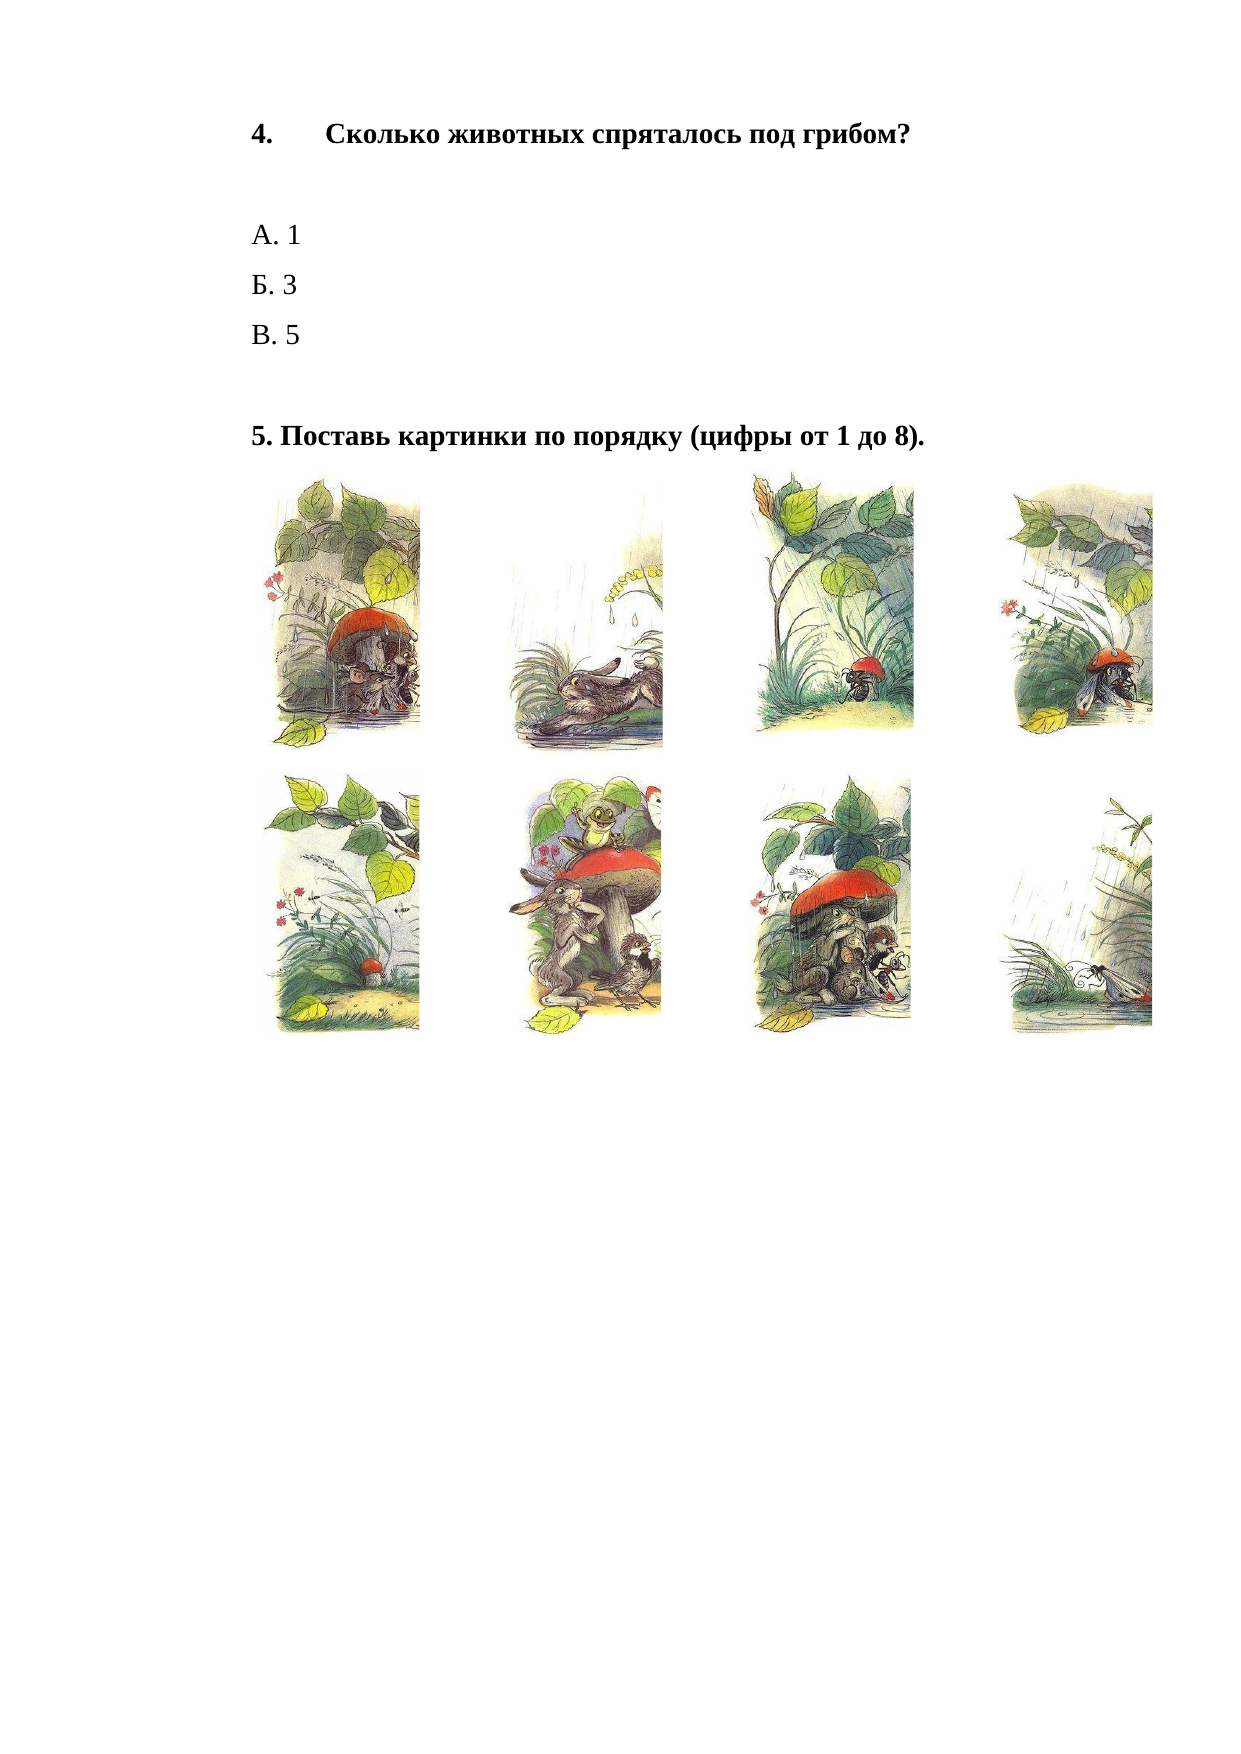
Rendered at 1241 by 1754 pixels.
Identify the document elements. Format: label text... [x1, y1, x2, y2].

text А. 1 [251, 217, 1198, 250]
picture [506, 479, 663, 755]
picture [998, 479, 1153, 737]
text Б. 3 [251, 267, 1198, 301]
picture [262, 468, 421, 749]
list Поставь картинки по порядку (цифры от 1 до 8). [251, 418, 1198, 452]
picture [262, 772, 420, 1036]
picture [748, 772, 911, 1035]
picture [506, 772, 662, 1036]
picture [748, 468, 914, 737]
text В. 5 [251, 317, 1198, 351]
list Сколько животных спряталось под грибом? [251, 116, 1198, 149]
picture [998, 793, 1153, 1035]
